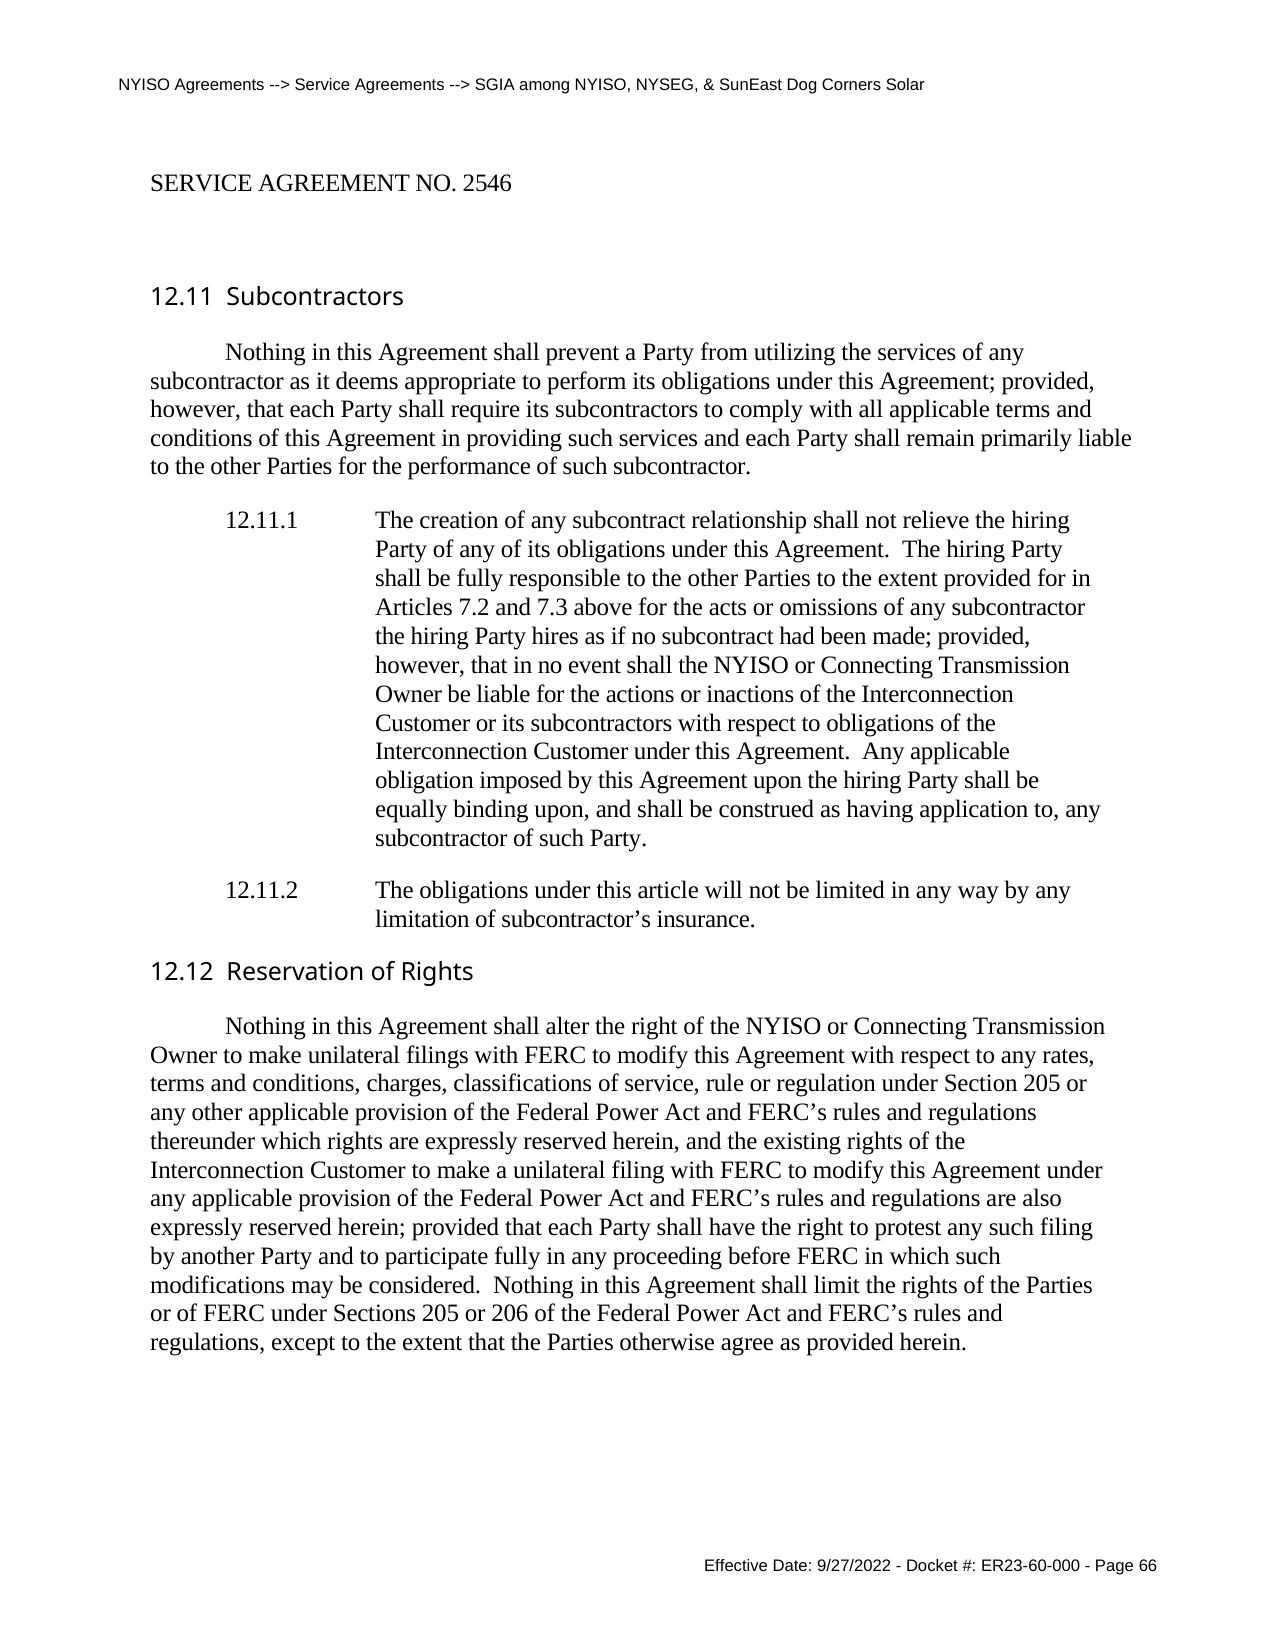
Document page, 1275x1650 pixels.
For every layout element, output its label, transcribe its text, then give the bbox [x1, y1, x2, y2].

text 12.11.1 The creation of any subcontract relationship shall not relieve the hiring [225, 506, 1275, 534]
text 12.11 Subcontractors [150, 283, 1275, 312]
text limitation of subcontractor’s insurance. [225, 904, 1275, 933]
text 12.11.2 The obligations under this article will not be limited in any way by any [225, 876, 1275, 904]
text Party of any of its obligations under this Agreement. The hiring Party [375, 535, 1275, 564]
text Nothing in this Agreement shall prevent a Party from utilizing the services of any [225, 337, 1275, 366]
text shall be fully responsible to the other Parties to the extent provided for in Articles 7.2 and 7.3 above for the acts or omissions of any subcontractor the hiring Party hires as if no subcontract had been made; provided, however, that in no event shall the NYISO or Connecting Transmission Owner be liable for the actions or inactions of the Interconnection Customer or its subcontractors with respect to obligations of the Interconnection Customer under this Agreement. Any applicable obligation imposed by this Agreement upon the hiring Party shall be equally binding upon, and shall be construed as having application to, any subcontractor of such Party. [375, 564, 1136, 852]
text SERVICE AGREEMENT NO. 2546 [150, 168, 1275, 197]
text subcontractor as it deems appropriate to perform its obligations under this Agreement; provided, however, that each Party shall require its subcontractors to comply with all applicable terms and conditions of this Agreement in providing such services and each Party shall remain primarily liable to the other Parties for the performance of such subcontractor. [150, 366, 1134, 480]
text Nothing in this Agreement shall alter the right of the NYISO or Connecting Transmission Owner to make unilateral filings with FERC to modify this Agreement with respect to any rates, terms and conditions, charges, classifications of service, rule or regulation under Section 205 or any other applicable provision of the Federal Power Act and FERC’s rules and regulations thereunder which rights are expressly reserved herein, and the existing rights of the Interconnection Customer to make a unilateral filing with FERC to modify this Agreement under any applicable provision of the Federal Power Act and FERC’s rules and regulations are also expressly reserved herein; provided that each Party shall have the right to protest any such filing by another Party and to participate fully in any proceeding before FERC in which such modifications may be considered. Nothing in this Agreement shall limit the rights of the Parties or of FERC under Sections 205 or 206 of the Federal Power Act and FERC’s rules and regulations, except to the extent that the Parties otherwise agree as provided herein. [150, 1011, 1143, 1356]
text 12.12 Reservation of Rights [150, 957, 1275, 986]
